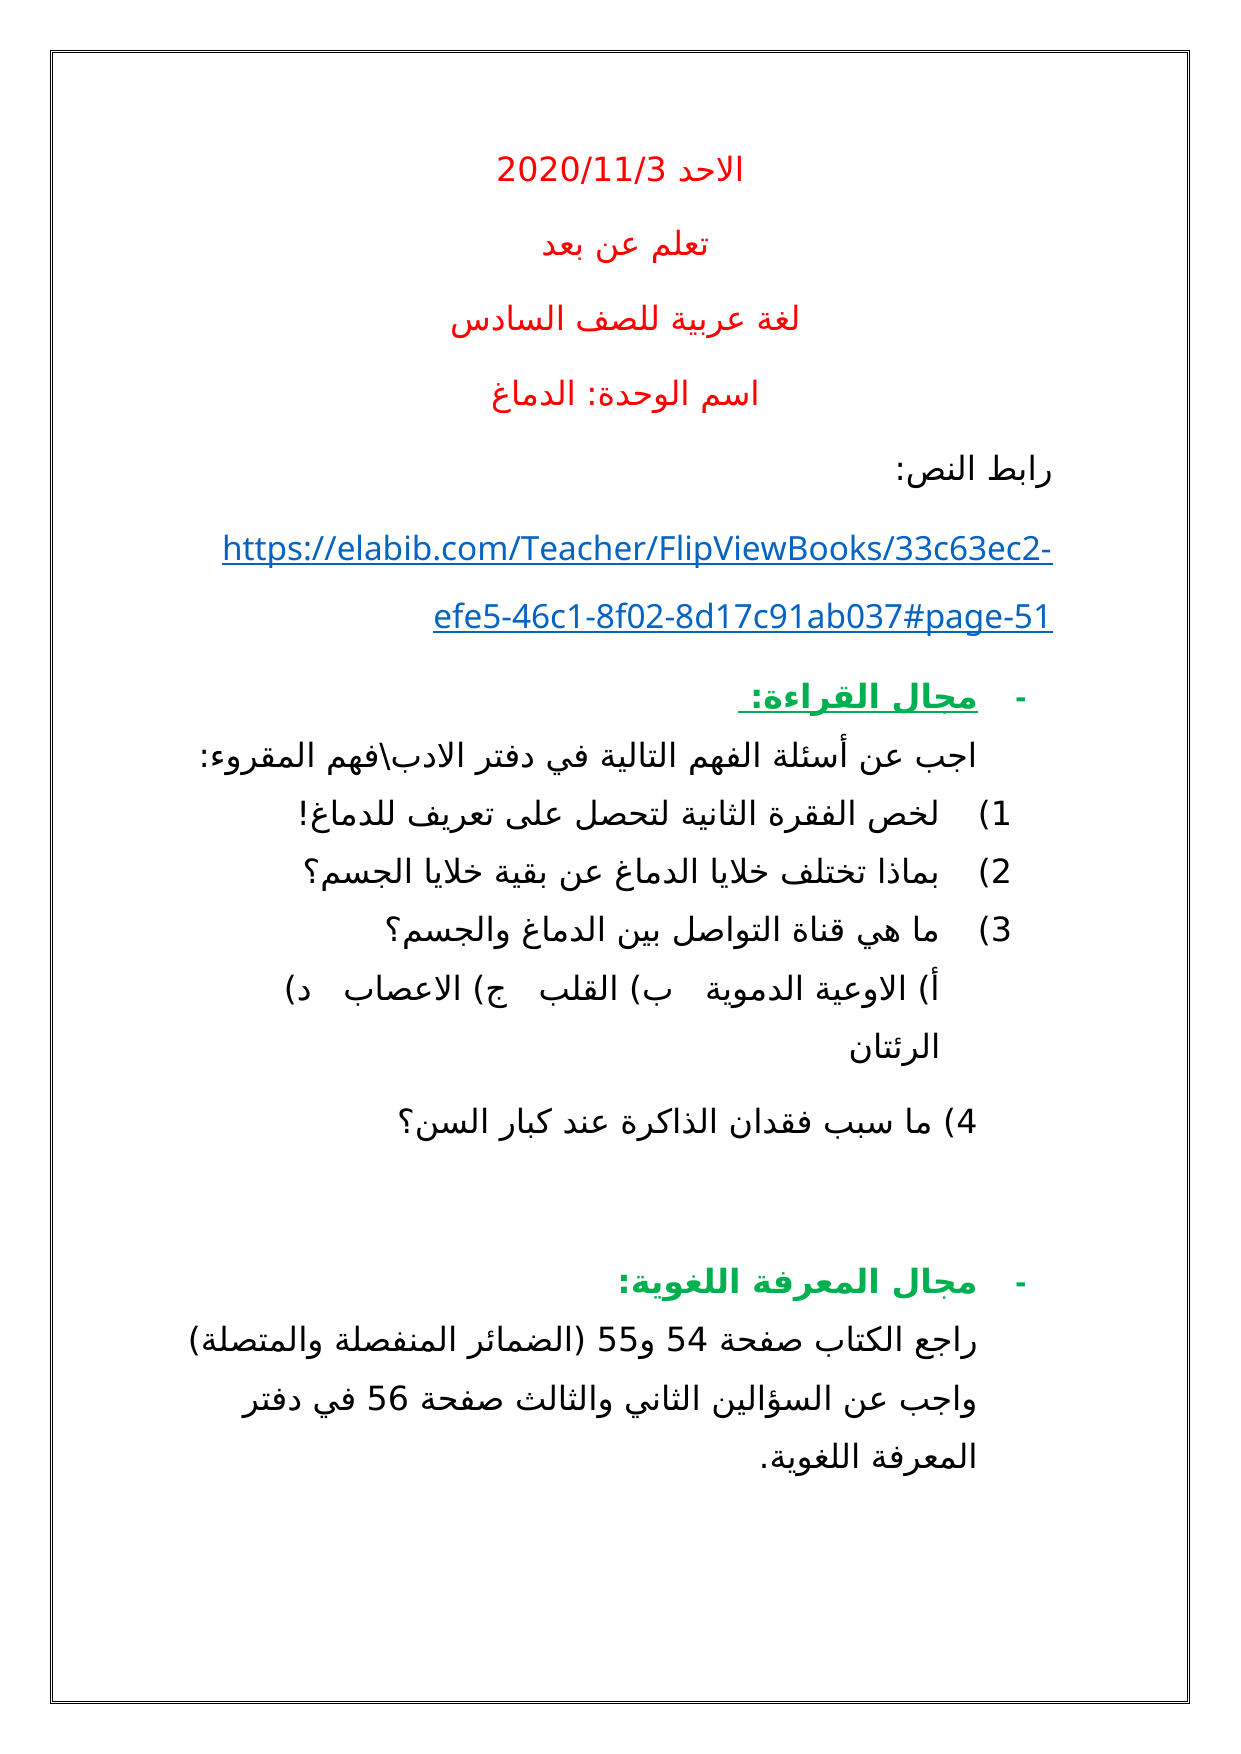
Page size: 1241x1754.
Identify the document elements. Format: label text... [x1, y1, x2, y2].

text رابط النص: [187, 449, 1053, 488]
list اجب عن أسئلة الفهم التالية في دفتر الادب\فهم المقروء: [187, 736, 978, 775]
text 4) ما سبب فقدان الذاكرة عند كبار السن؟ [187, 1102, 1053, 1141]
list راجع الكتاب صفحة 54 و55 (الضمائر المنفصلة والمتصلة) واجب عن السؤالين الثاني والثالث صفحة 56 في دفتر المعرفة اللغوية. [187, 1321, 978, 1476]
text تعلم عن بعد [187, 225, 1053, 264]
list ما هي قناة التواصل بين الدماغ والجسم؟ [187, 911, 978, 950]
list أ) الاوعية الدموية ب) القلب ج) الاعصاب د) الرئتان [187, 969, 940, 1066]
text https://elabib.com/Teacher/FlipViewBooks/33c63ec2-efe5-46c1-8f02-8d17c91ab037#page-51 [187, 524, 1053, 638]
list مجال المعرفة اللغوية: [187, 1262, 1015, 1301]
text الاحد 2020/11/3 [187, 150, 1053, 189]
list بماذا تختلف خلايا الدماغ عن بقية خلايا الجسم؟ [187, 853, 978, 892]
text لغة عربية للصف السادس [187, 300, 1053, 339]
text اسم الوحدة: الدماغ [187, 375, 1053, 413]
list مجال القراءة: [187, 677, 1015, 717]
list لخص الفقرة الثانية لتحصل على تعريف للدماغ! [187, 794, 978, 833]
